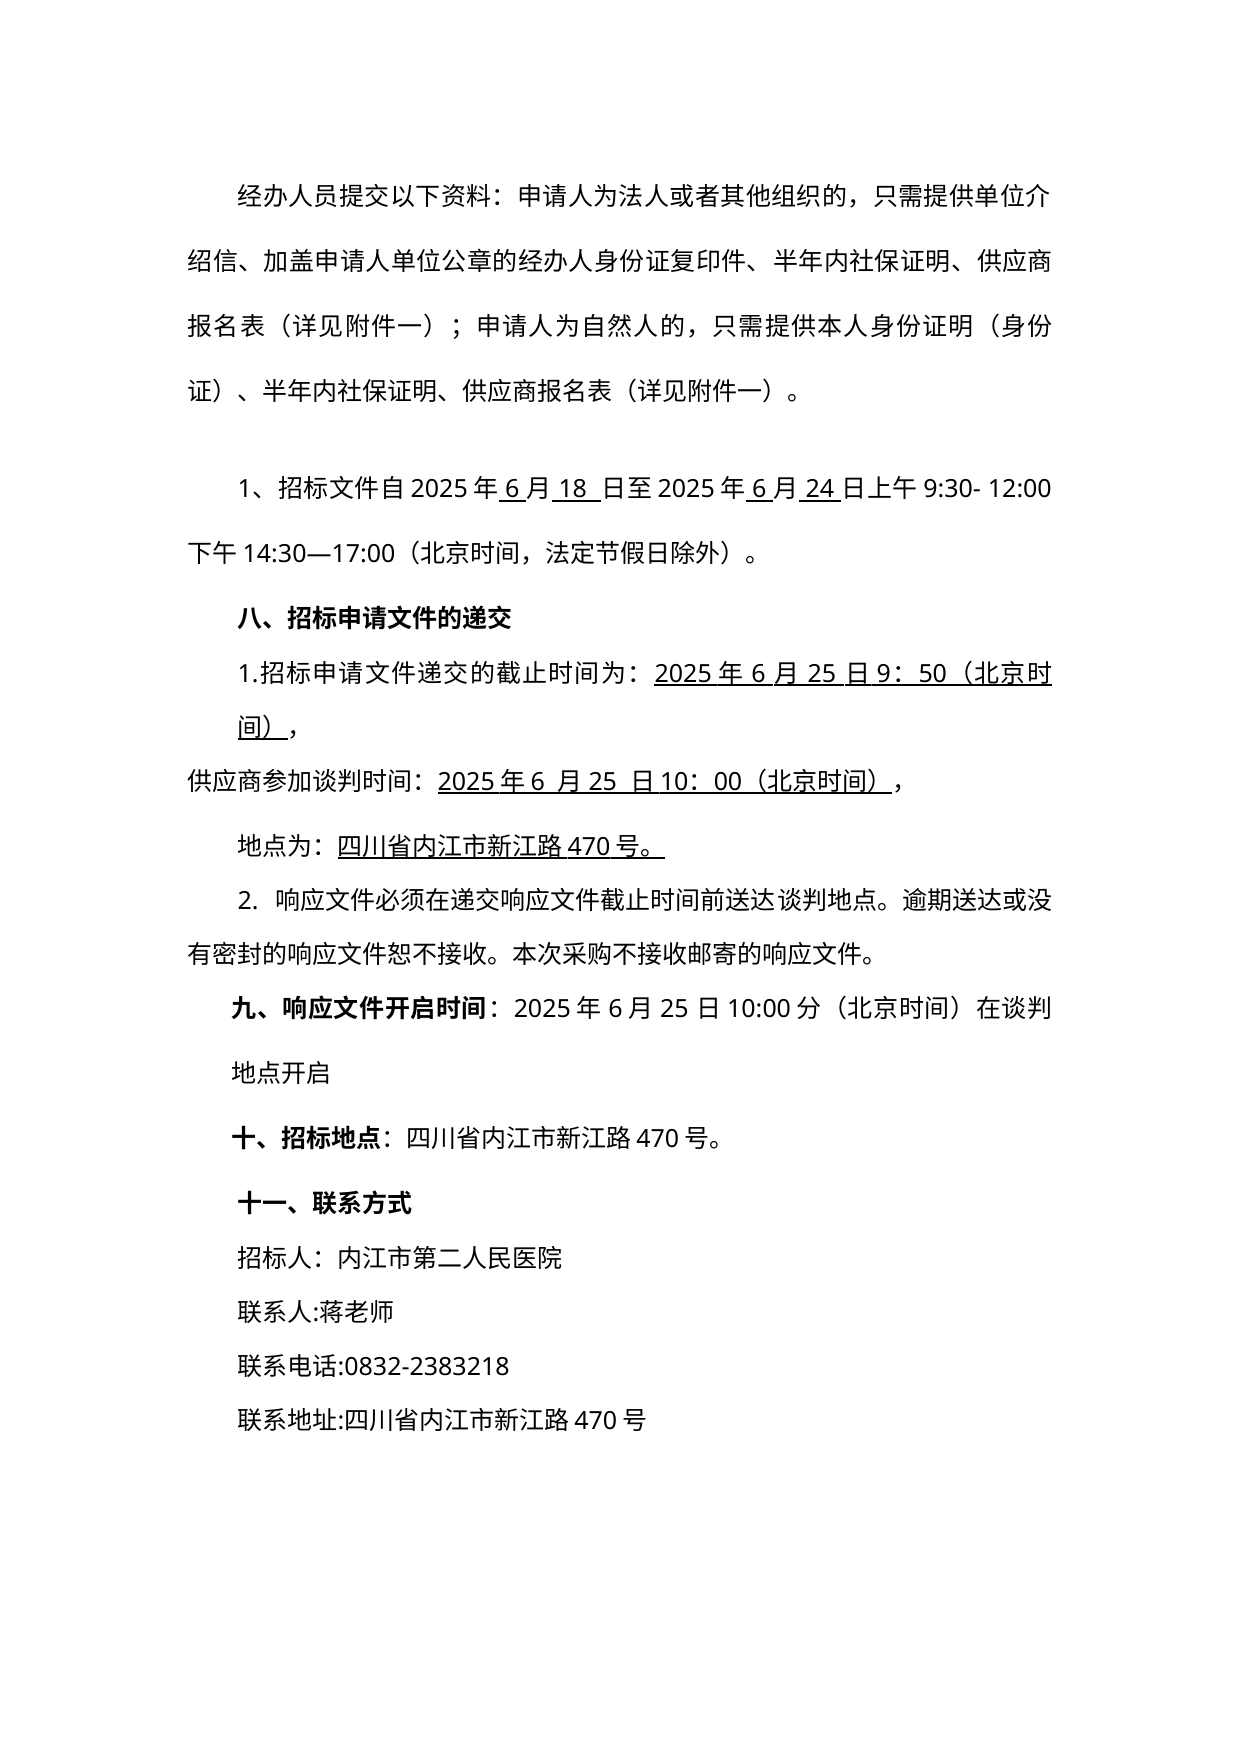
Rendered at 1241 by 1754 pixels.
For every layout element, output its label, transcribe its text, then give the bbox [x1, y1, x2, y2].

list 响应文件必须在递交响应文件截止时间前送达谈判地点。逾期送达或没有密封的响应文件恕不接收。本次采购不接收邮寄的响应文件。 [187, 866, 1053, 974]
text 十一、联系方式 [187, 1169, 1053, 1224]
list 经办人员提交以下资料：申请人为法人或者其他组织的，只需提供单位介绍信、加盖申请人单位公章的经办人身份证复印件、半年内社保证明、供应商报名表（详见附件一）；申请人为自然人的，只需提供本人身份证明（身份证）、半年内社保证明、供应商报名表（详见附件一）。 [187, 162, 1053, 422]
list 招标人：内江市第二人民医院 [187, 1224, 1053, 1278]
text 八、招标申请文件的递交 [187, 584, 1053, 639]
list 联系人:蒋老师 [187, 1278, 1053, 1332]
list 十、招标地点：四川省内江市新江路470号。 [231, 1104, 1053, 1169]
text 地点为：四川省内江市新江路470号。 [237, 812, 1053, 866]
text 供应商参加谈判时间：2025年 6 月 25 日10：00（北京时间）， [187, 747, 1053, 812]
list 联系地址:四川省内江市新江路470号 [187, 1386, 1053, 1440]
text 1.招标申请文件递交的截止时间为：2025年 6 月 25 日9：50（北京时间）， [237, 639, 1053, 747]
list 九、响应文件开启时间：2025年 6月 25 日10:00分（北京时间）在谈判地点开启 [231, 974, 1053, 1104]
text 1、招标文件自2025年 6 月 18 日至2025年 6 月 24 日上午9:30- 12:00下午14:30—17:00（北京时间，法定节假日除外）。 [187, 454, 1053, 584]
list 联系电话:0832-2383218 [187, 1332, 1053, 1386]
